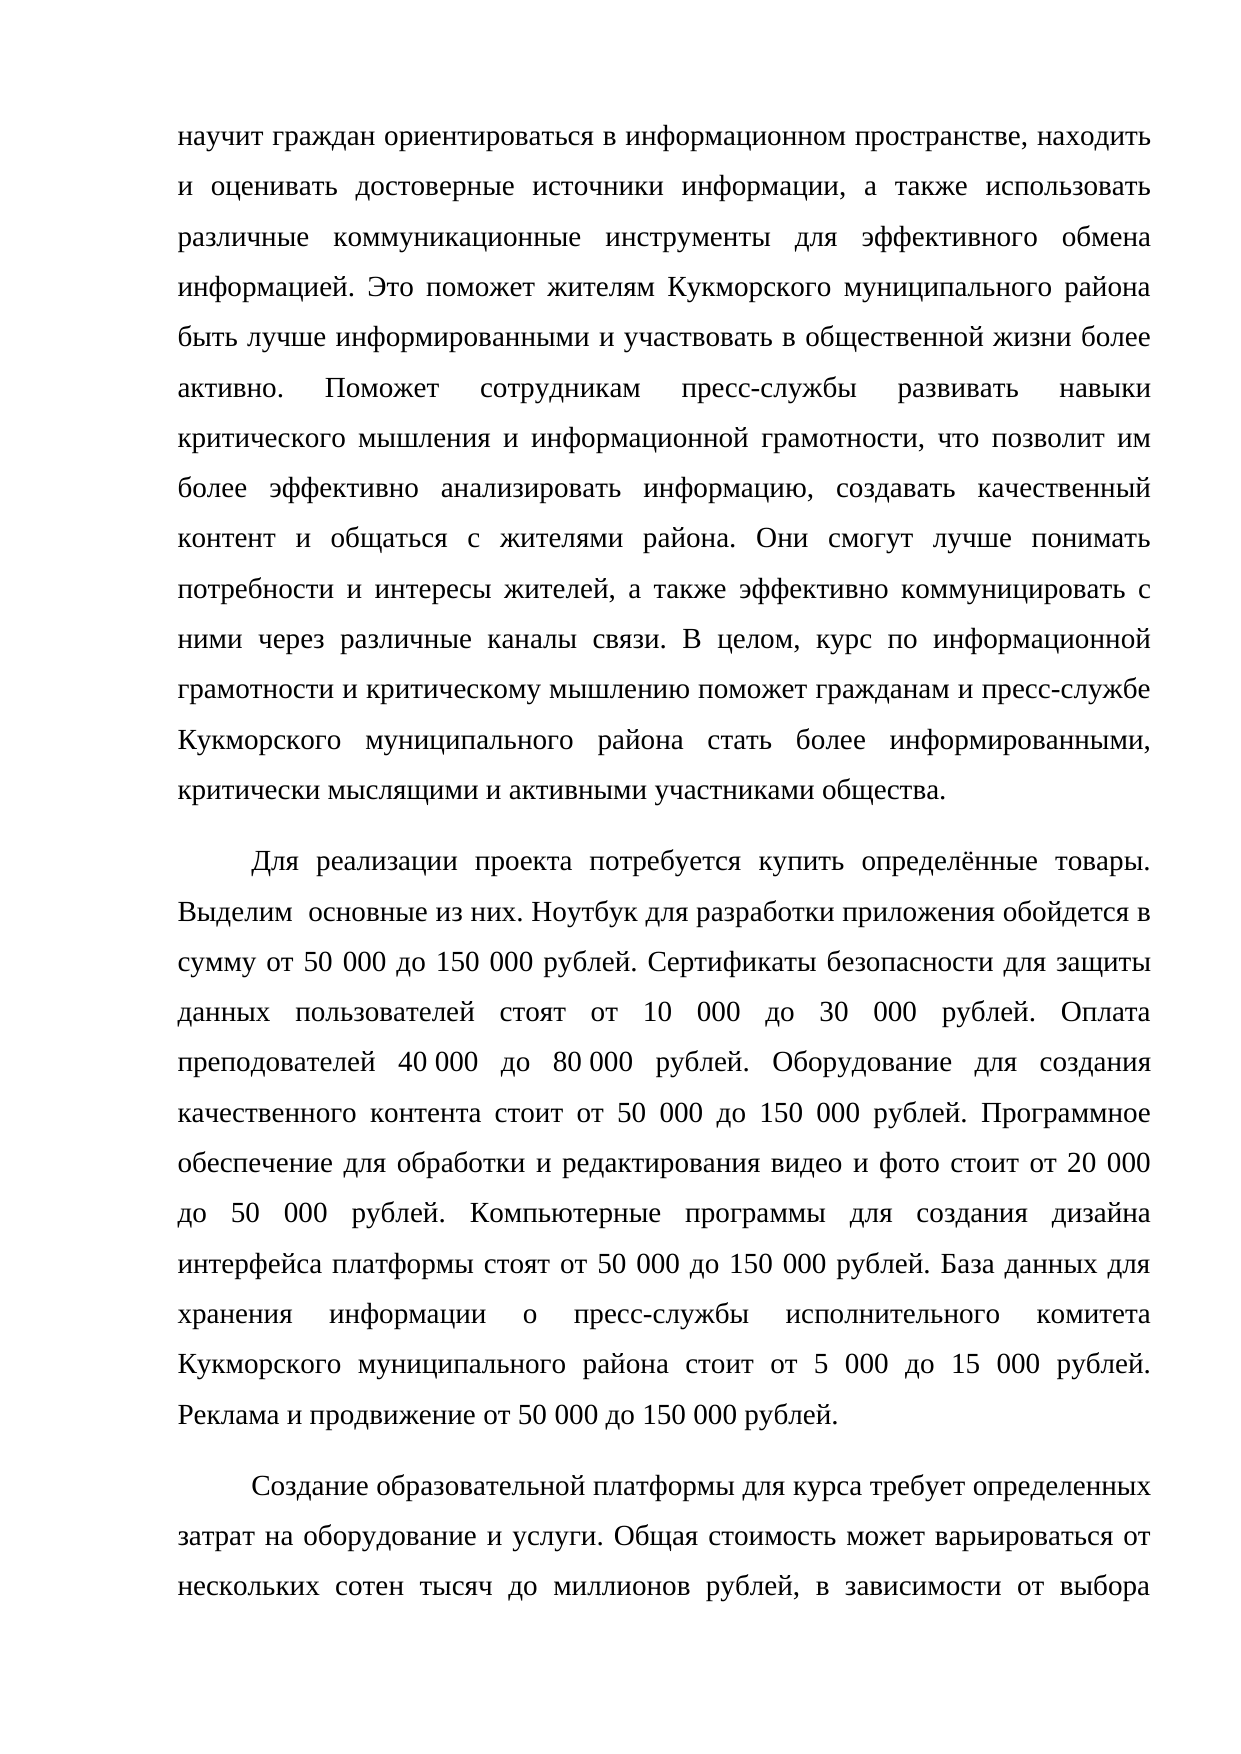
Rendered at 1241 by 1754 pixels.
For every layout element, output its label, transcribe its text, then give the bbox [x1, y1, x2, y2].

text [177, 118, 1152, 806]
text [177, 1468, 1152, 1602]
text Для реализации проекта потребуется купить определённые товары. Выделим основные из них. Ноутбук для разработки приложения обойдется в сумму от 50 000 до 150 000 рублей. Сертификаты безопасности для защиты данных пользователей стоят от 10 000 до 30 000 рублей. Оплата преподователей 40 000 до 80 000 рублей. Оборудование для создания качественного контента стоит от 50 000 до 150 000 рублей. Программное обеспечение для обработки и редактирования видео и фото стоит от 20 000 до 50 000 рублей. Компьютерные программы для создания дизайна интерфейса платформы стоят от 50 000 до 150 000 рублей. База данных для хранения информации о пресс-службы исполнительного комитета Кукморского муниципального района стоит от 5 000 до 15 000 рублей. Реклама и продвижение от 50 000 до 150 000 рублей. [177, 843, 1152, 1430]
